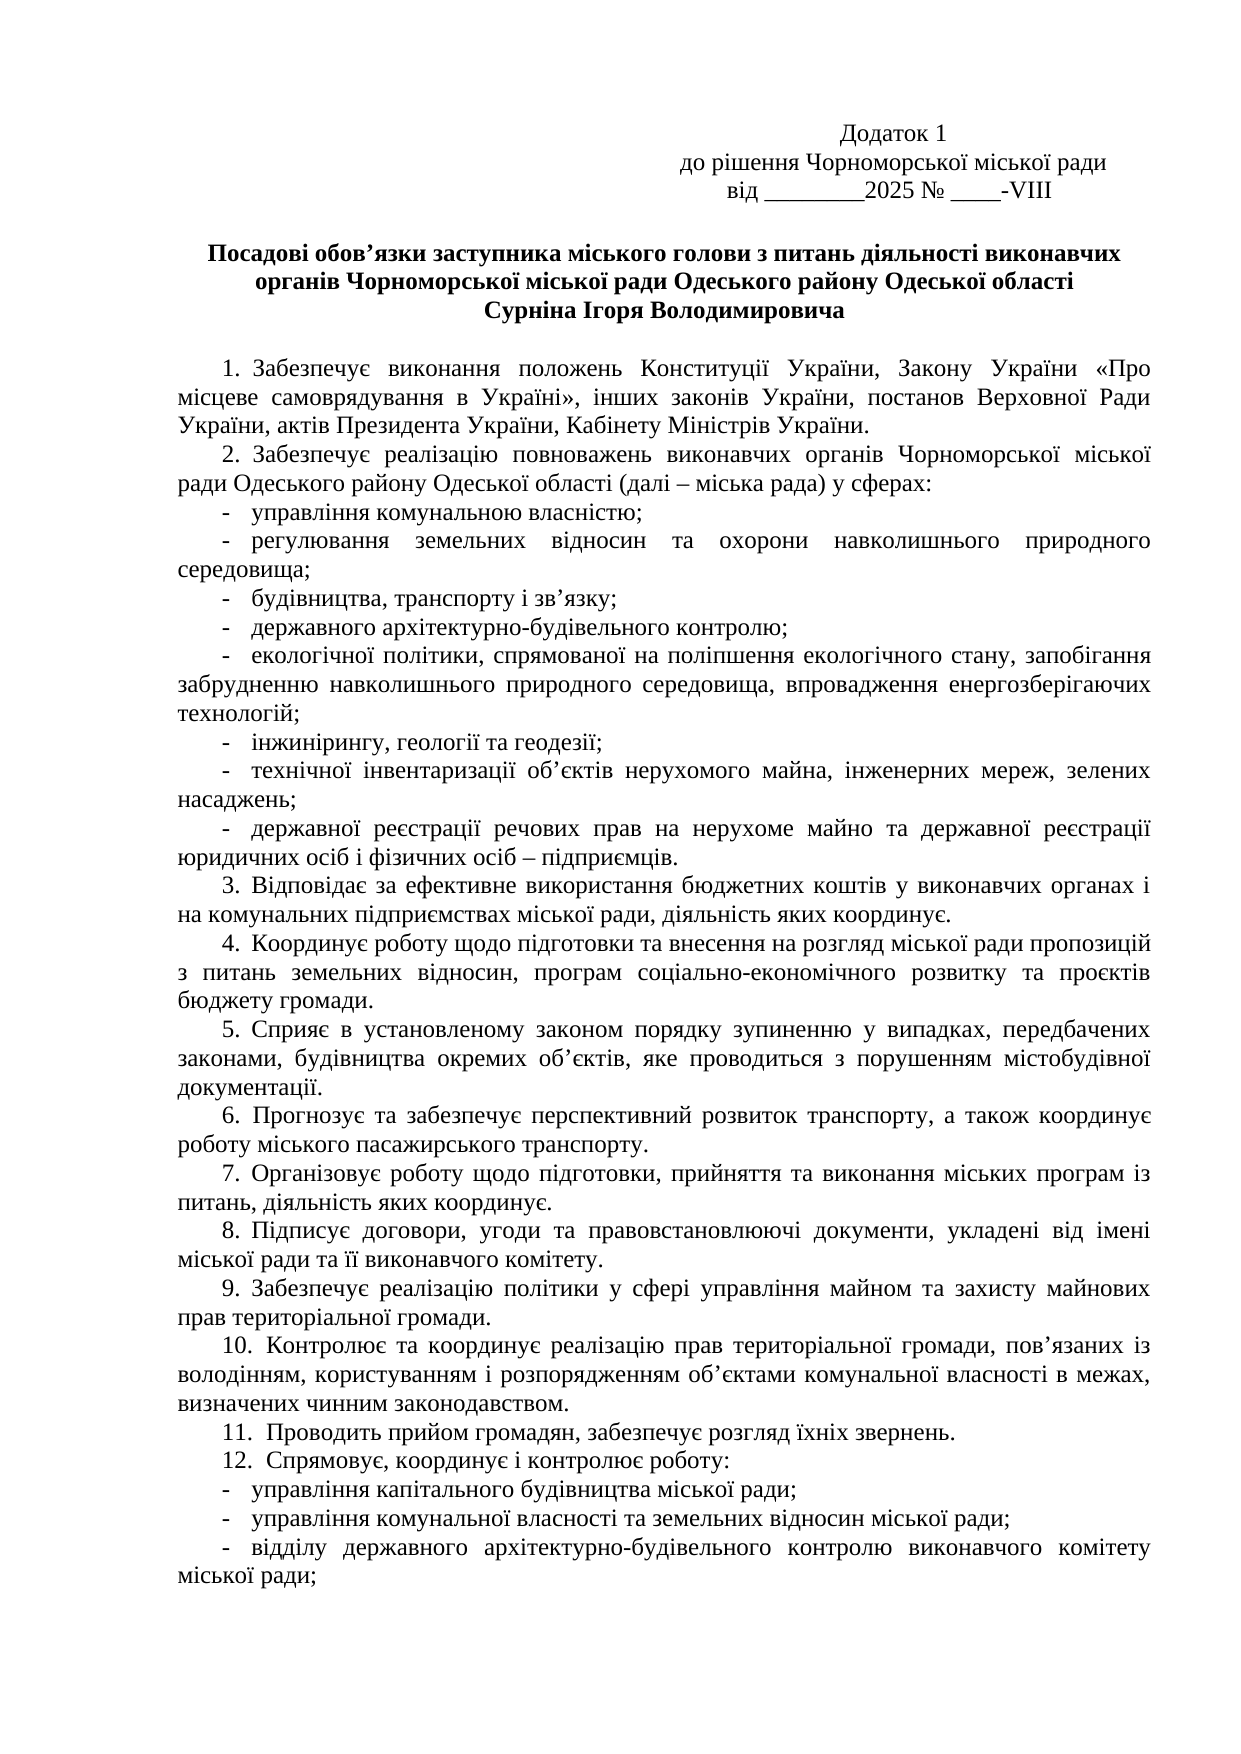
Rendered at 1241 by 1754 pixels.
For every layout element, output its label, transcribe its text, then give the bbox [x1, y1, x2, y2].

list технічної інвентаризації об’єктів нерухомого майна, інженерних мереж, зелених насаджень; [177, 931, 1152, 988]
list державного архітектурно-будівельного контролю; [177, 699, 1152, 728]
list регулювання земельних відносин та охорони навколишнього природного середовища; [177, 555, 1152, 612]
list Організовує роботу щодо підготовки, прийняття та виконання міських програм із питань, діяльність яких координує. [177, 1362, 1152, 1420]
text Сурніна Ігоря Володимировича [177, 295, 1152, 324]
list Контролює та координує реалізацію прав територіальної громади, пов’язаних із володінням, користуванням і розпорядженням об’єктами комунальної власності в межах, визначених чинним законодавством. [177, 1535, 1152, 1621]
text від ________2025 № ____-VIII [177, 176, 1152, 204]
text Додаток 1 [635, 118, 1152, 147]
list Прогнозує та забезпечує перспективний розвиток транспорту, а також координує роботу міського пасажирського транспорту. [177, 1305, 1152, 1362]
list Забезпечує виконання положень Конституції України, Закону України «Про місцеве самоврядування в Україні», інших законів України, постанов Верховної Ради України, актів Президента України, Кабінету Міністрів України. [177, 353, 1152, 439]
list Забезпечує реалізацію політики у сфері управління майном та захисту майнових прав територіальної громади. [177, 1477, 1152, 1535]
list будівництва, транспорту і зв’язку; [177, 641, 1152, 670]
list Координує роботу щодо підготовки та внесення на розгляд міської ради пропозицій з питань земельних відносин, програм соціально-економічного розвитку та проєктів бюджету громади. [177, 1132, 1152, 1218]
list інжинірингу, геології та геодезії; [177, 873, 1152, 901]
text Посадові обов’язки заступника міського голови з питань діяльності виконавчих органів Чорноморської міської ради Одеського району Одеської області [177, 238, 1152, 295]
list державної реєстрації речових прав на нерухоме майно та державної реєстрації юридичних осіб і фізичних осіб – підприємців. [177, 1017, 1152, 1075]
list управління комунальною власністю; [177, 526, 1152, 555]
list екологічної політики, спрямованої на поліпшення екологічного стану, запобігання забрудненню навколишнього природного середовища, впровадження енергозберігаючих технологій; [177, 757, 1152, 843]
list Сприяє в установленому законом порядку зупиненню у випадках, передбачених законами, будівництва окремих об’єктів, яке проводиться з порушенням містобудівної документації. [177, 1218, 1152, 1305]
text до рішення Чорноморської міської ради [635, 147, 1152, 176]
list Відповідає за ефективне використання бюджетних коштів у виконавчих органах і на комунальних підприємствах міської ради, діяльність яких координує. [177, 1075, 1152, 1132]
list Забезпечує реалізацію повноважень виконавчих органів Чорноморської міської ради Одеського району Одеської області (далі – міська рада) у сферах: [177, 468, 1152, 526]
list Підписує договори, угоди та правовстановлюючі документи, укладені від імені міської ради та її виконавчого комітету. [177, 1420, 1152, 1477]
